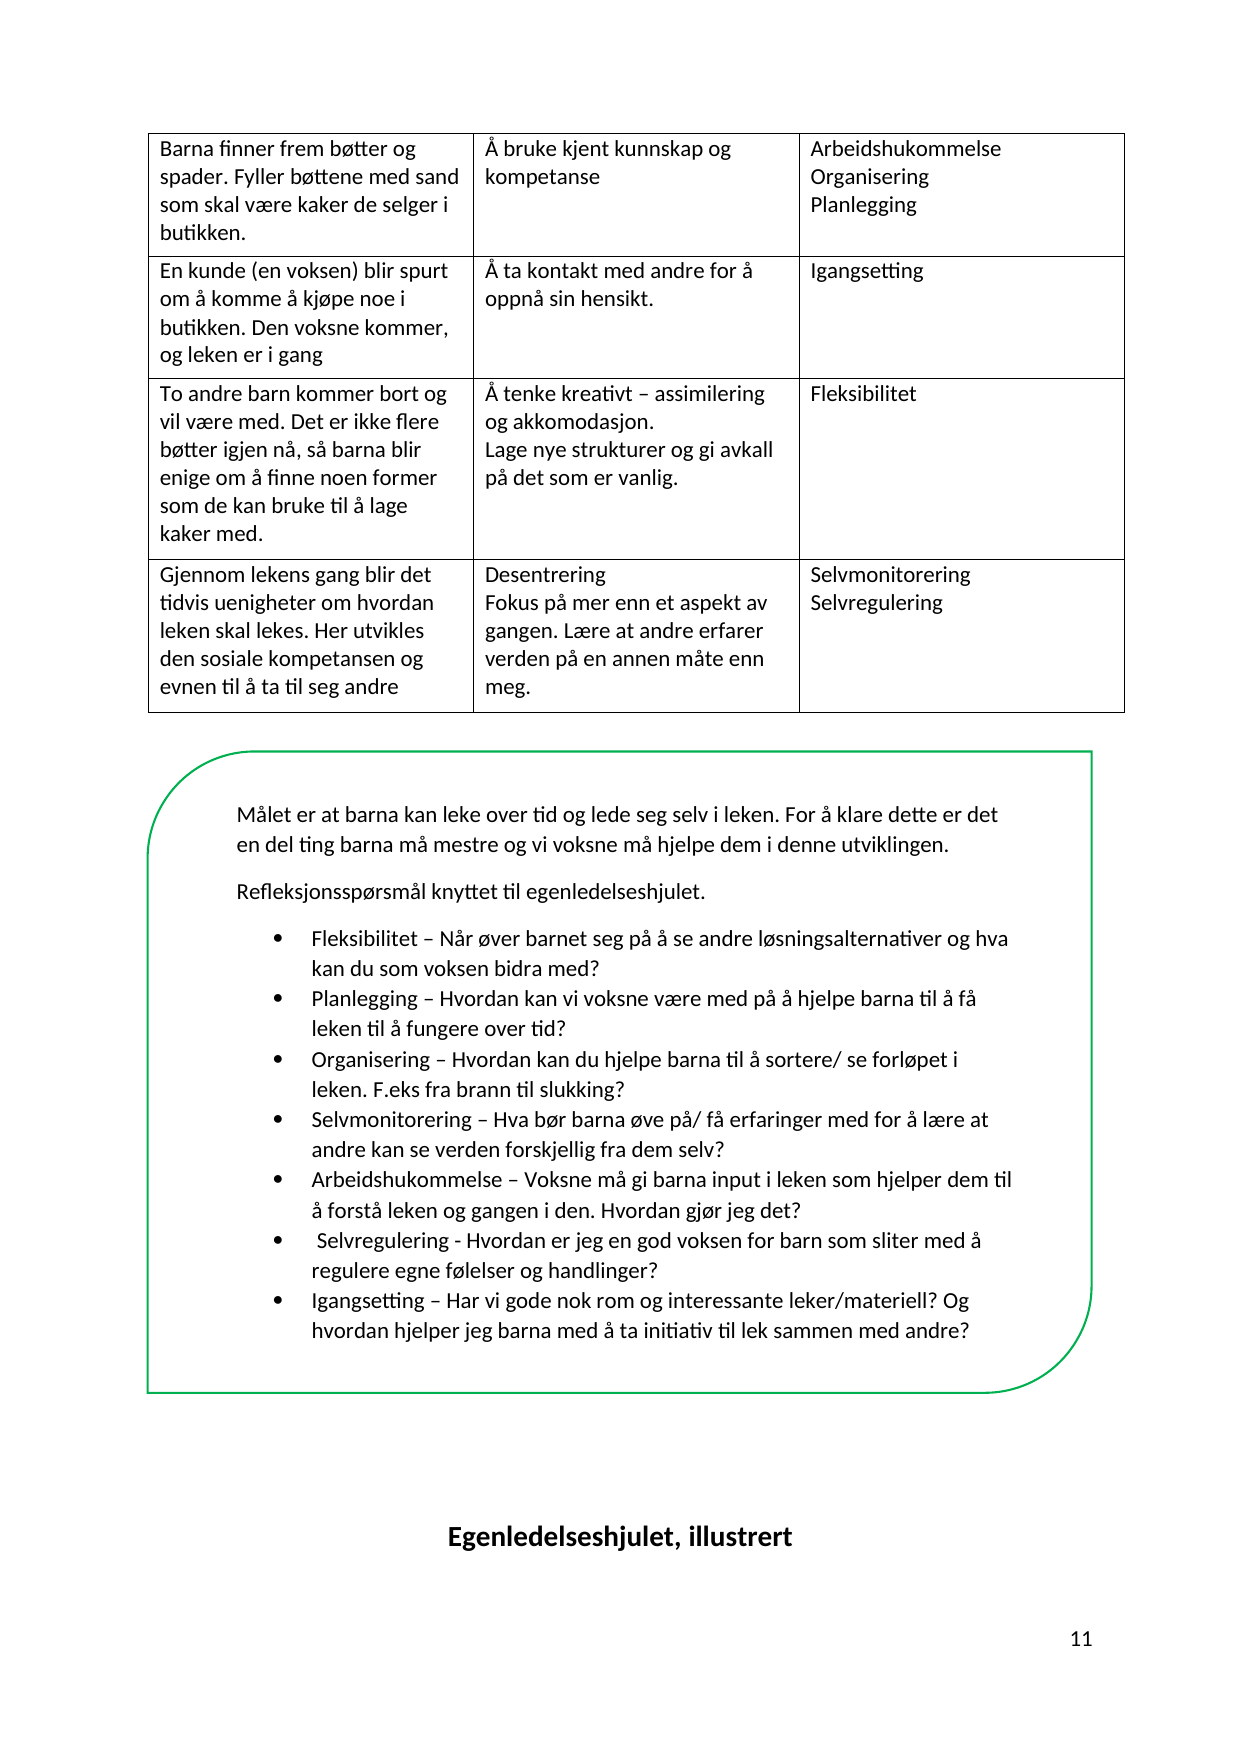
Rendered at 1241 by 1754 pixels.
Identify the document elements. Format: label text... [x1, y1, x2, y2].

table_cell Igangsetting [800, 257, 1124, 378]
table_cell Å tenke kreativt – assimilering og akkomodasjon. Lage nye strukturer og gi avkall på det som er vanlig. [474, 379, 799, 559]
table_cell To andre barn kommer bort og vil være med. Det er ikke flere bøtter igjen nå, så barna blir enige om å finne noen former som de kan bruke til å lage kaker med. [149, 379, 473, 559]
table_cell Å bruke kjent kunnskap og kompetanse [474, 134, 799, 256]
table_cell Barna finner frem bøtter og spader. Fyller bøttene med sand som skal være kaker de selger i butikken. [149, 134, 473, 256]
table_cell Desentrering Fokus på mer enn et aspekt av gangen. Lære at andre erfarer verden på en annen måte enn meg. [474, 560, 799, 712]
text Egenledelseshjulet, illustrert [148, 1518, 1092, 1553]
table_cell Å ta kontakt med andre for å oppnå sin hensikt. [474, 257, 799, 378]
table_cell Selvmonitorering Selvregulering [800, 560, 1124, 712]
table_cell Fleksibilitet [800, 379, 1124, 559]
table_cell Arbeidshukommelse Organisering Planlegging [800, 134, 1124, 256]
table_cell En kunde (en voksen) blir spurt om å komme å kjøpe noe i butikken. Den voksne kommer, og leken er i gang [149, 257, 473, 378]
table_cell Gjennom lekens gang blir det tidvis uenigheter om hvordan leken skal lekes. Her utvikles den sosiale kompetansen og evnen til å ta til seg andre [149, 560, 473, 712]
